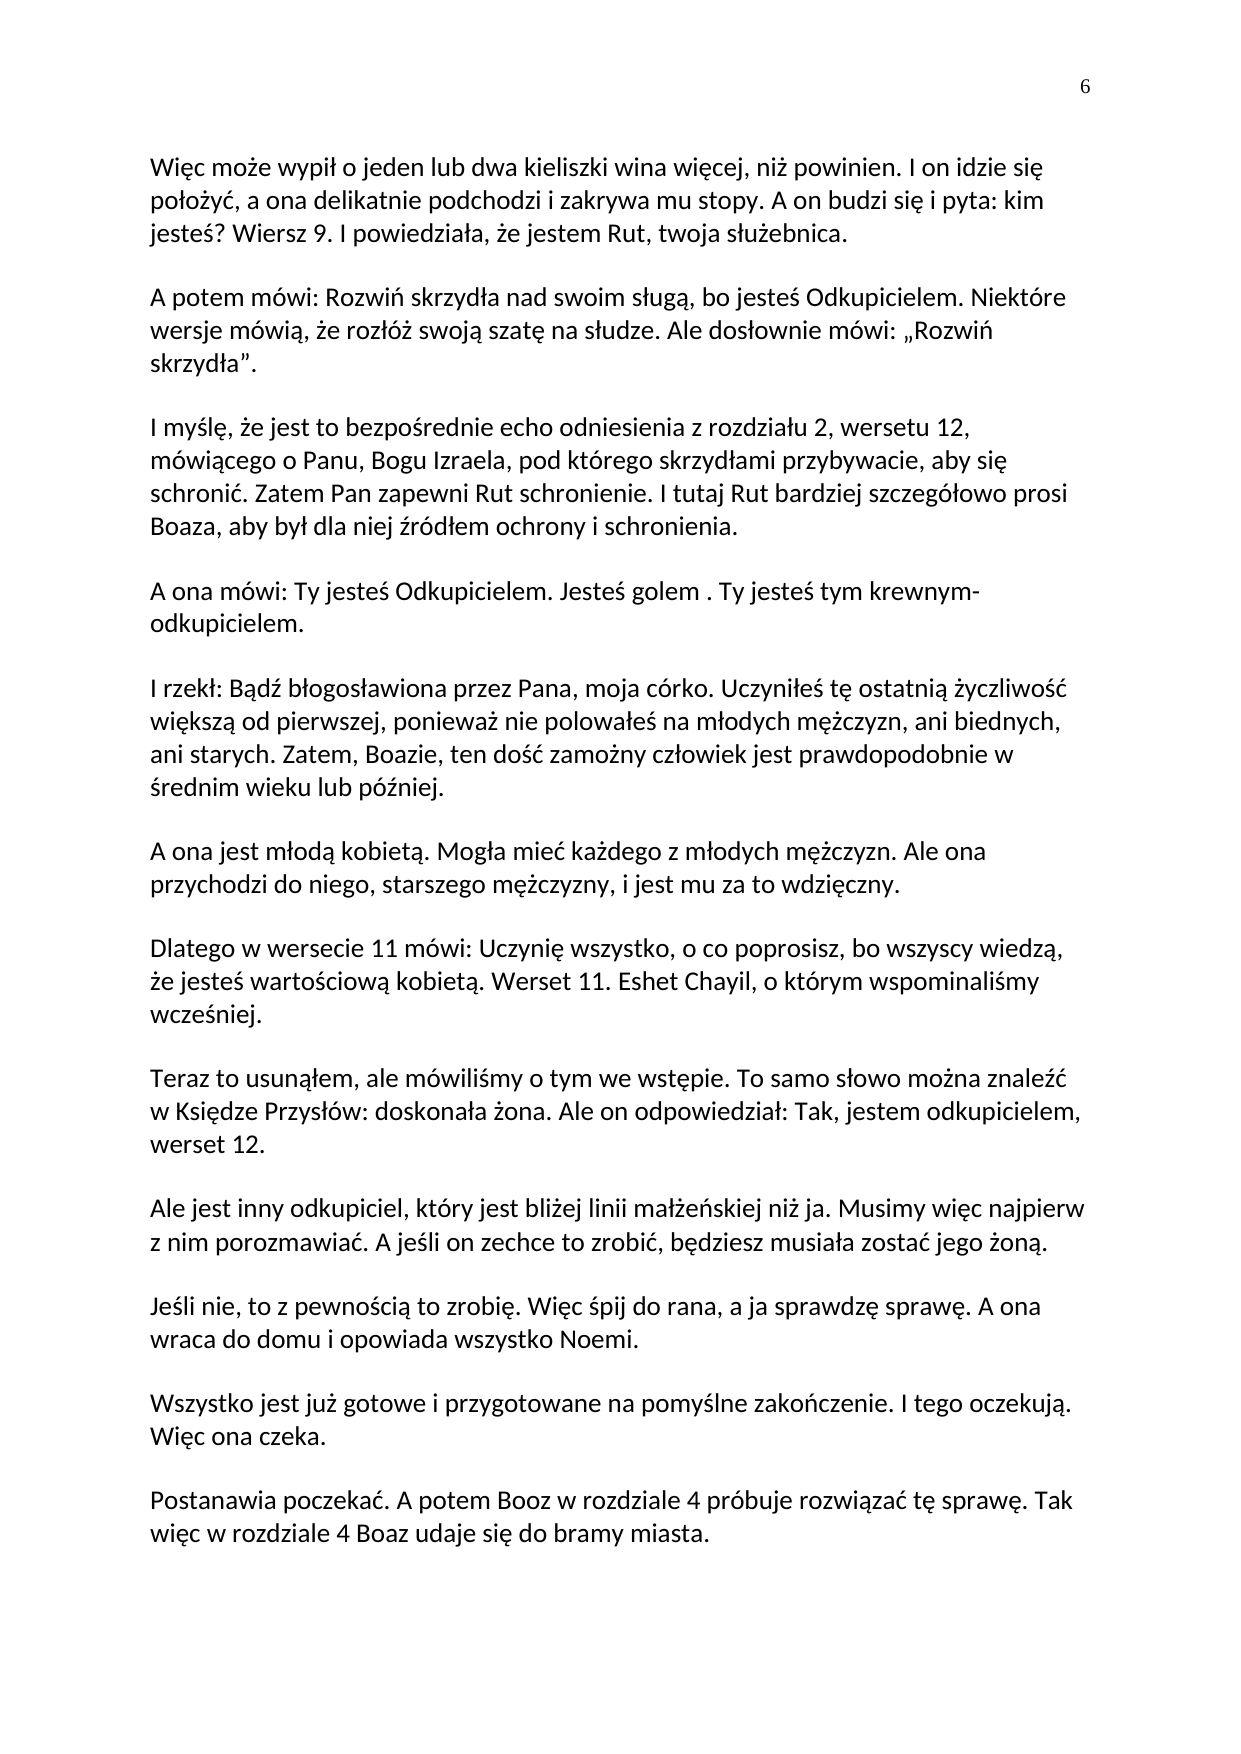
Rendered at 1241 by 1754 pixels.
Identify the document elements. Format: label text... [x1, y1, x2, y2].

text Więc może wypił o jeden lub dwa kieliszki wina więcej, niż powinien. I on idzie się położyć, a ona delikatnie podchodzi i zakrywa mu stopy. A on budzi się i pyta: kim jesteś? Wiersz 9. I powiedziała, że jestem Rut, twoja służebnica. [150, 150, 1090, 249]
text A ona jest młodą kobietą. Mogła mieć każdego z młodych mężczyzn. Ale ona przychodzi do niego, starszego mężczyzny, i jest mu za to wdzięczny. [150, 834, 1090, 900]
text I myślę, że jest to bezpośrednie echo odniesienia z rozdziału 2, wersetu 12, mówiącego o Panu, Bogu Izraela, pod którego skrzydłami przybywacie, aby się schronić. Zatem Pan zapewni Rut schronienie. I tutaj Rut bardziej szczegółowo prosi Boaza, aby był dla niej źródłem ochrony i schronienia. [150, 410, 1090, 542]
text Jeśli nie, to z pewnością to zrobię. Więc śpij do rana, a ja sprawdzę sprawę. A ona wraca do domu i opowiada wszystko Noemi. [150, 1289, 1090, 1355]
text Dlatego w wersecie 11 mówi: Uczynię wszystko, o co poprosisz, bo wszyscy wiedzą, że jesteś wartościową kobietą. Werset 11. Eshet Chayil, o którym wspominaliśmy wcześniej. [150, 931, 1090, 1030]
text Teraz to usunąłem, ale mówiliśmy o tym we wstępie. To samo słowo można znaleźć w Księdze Przysłów: doskonała żona. Ale on odpowiedział: Tak, jestem odkupicielem, werset 12. [150, 1061, 1090, 1161]
text Ale jest inny odkupiciel, który jest bliżej linii małżeńskiej niż ja. Musimy więc najpierw z nim porozmawiać. A jeśli on zechce to zrobić, będziesz musiała zostać jego żoną. [150, 1192, 1090, 1258]
text A potem mówi: Rozwiń skrzydła nad swoim sługą, bo jesteś Odkupicielem. Niektóre wersje mówią, że rozłóż swoją szatę na słudze. Ale dosłownie mówi: „Rozwiń skrzydła”. [150, 280, 1090, 379]
text A ona mówi: Ty jesteś Odkupicielem. Jesteś golem . Ty jesteś tym krewnym-odkupicielem. [150, 574, 1090, 640]
text Wszystko jest już gotowe i przygotowane na pomyślne zakończenie. I tego oczekują. Więc ona czeka. [150, 1386, 1090, 1452]
text Postanawia poczekać. A potem Booz w rozdziale 4 próbuje rozwiązać tę sprawę. Tak więc w rozdziale 4 Boaz udaje się do bramy miasta. [150, 1483, 1090, 1549]
text I rzekł: Bądź błogosławiona przez Pana, moja córko. Uczyniłeś tę ostatnią życzliwość większą od pierwszej, ponieważ nie polowałeś na młodych mężczyzn, ani biednych, ani starych. Zatem, Boazie, ten dość zamożny człowiek jest prawdopodobnie w średnim wieku lub później. [150, 671, 1090, 803]
